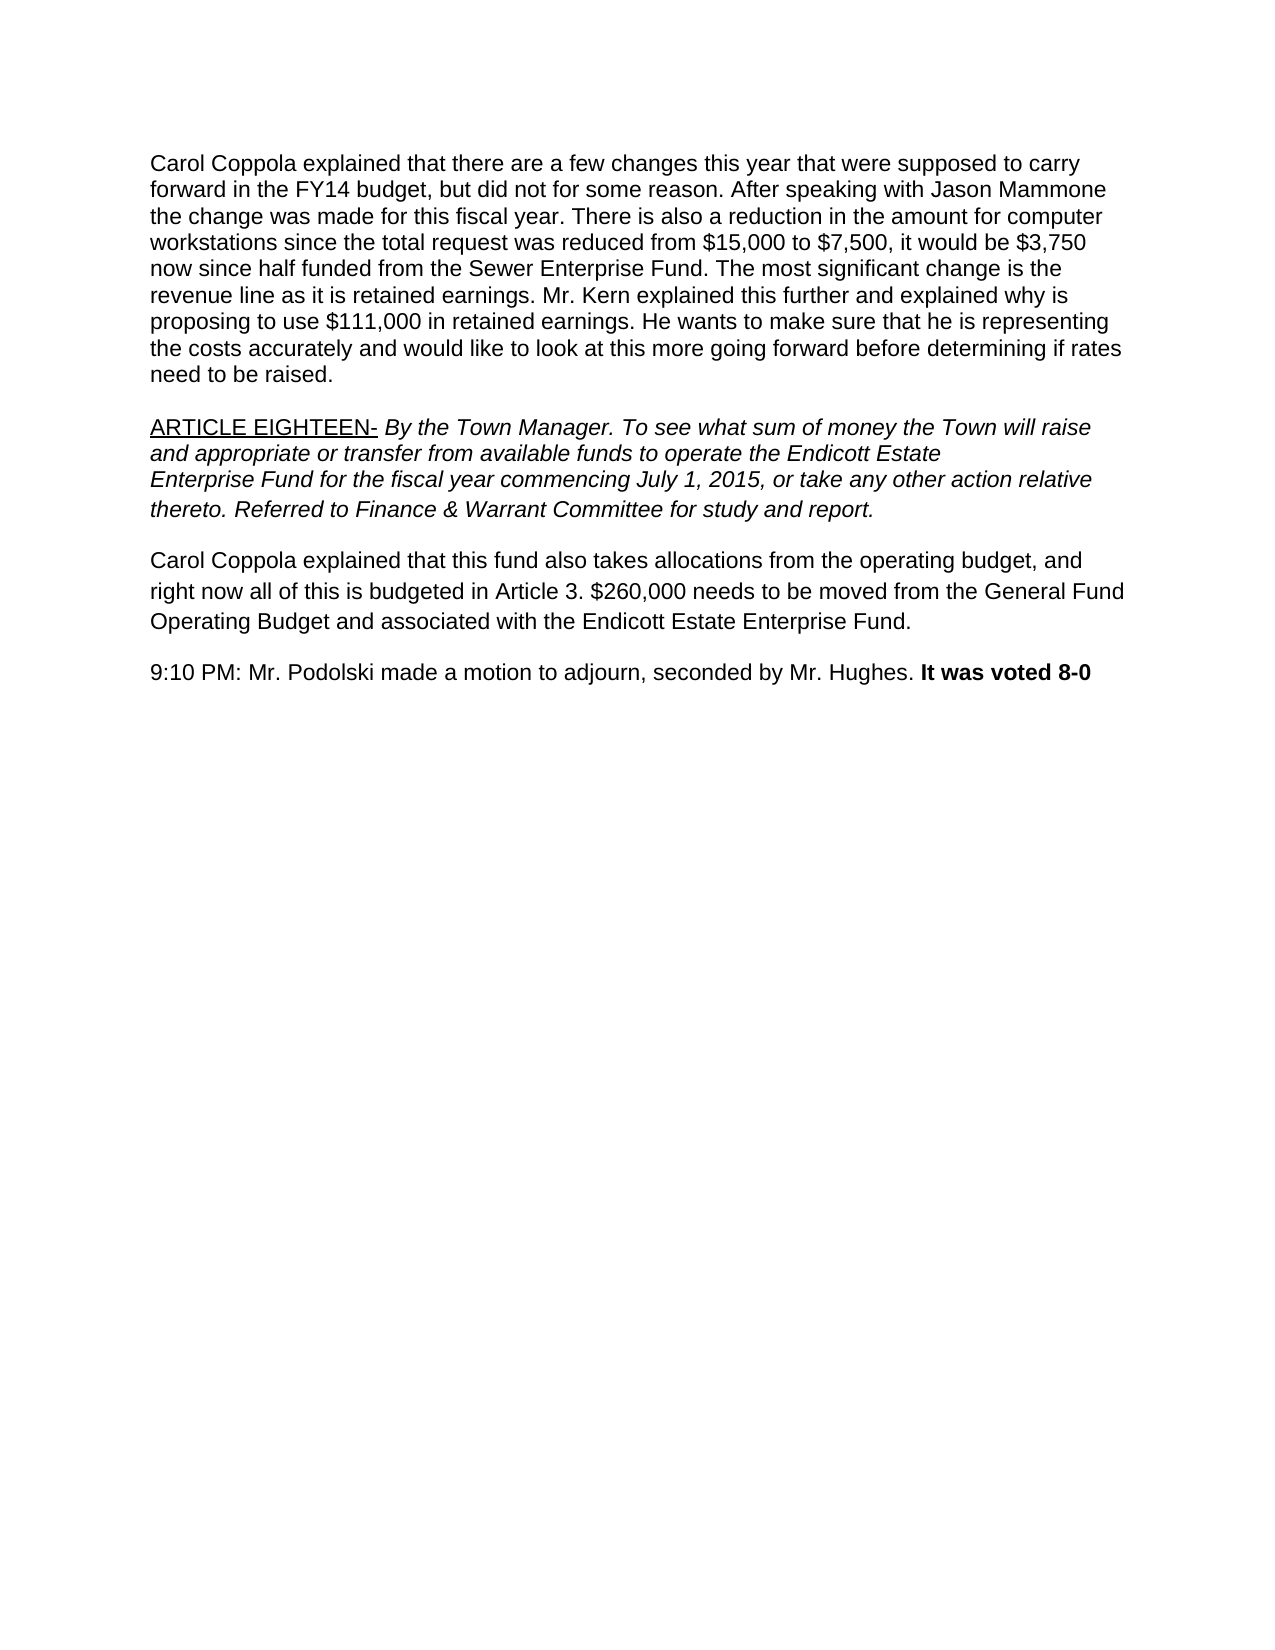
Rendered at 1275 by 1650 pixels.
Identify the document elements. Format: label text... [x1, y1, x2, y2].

text 9:10 PM: Mr. Podolski made a motion to adjourn, seconded by Mr. Hughes. It was voted 8-0 [150, 659, 1125, 685]
text Carol Coppola explained that there are a few changes this year that were supposed to carry forward in the FY14 budget, but did not for some reason. After speaking with Jason Mammone the change was made for this fiscal year. There is also a reduction in the amount for computer workstations since the total request was reduced from $15,000 to $7,500, it would be $3,750 now since half funded from the Sewer Enterprise Fund. The most significant change is the revenue line as it is retained earnings. Mr. Kern explained this further and explained why is proposing to use $111,000 in retained earnings. He wants to make sure that he is representing the costs accurately and would like to look at this more going forward before determining if rates need to be raised. [150, 150, 1125, 387]
text ARTICLE EIGHTEEN- By the Town Manager. To see what sum of money the Town will raise and appropriate or transfer from available funds to operate the Endicott Estate [150, 413, 1125, 466]
text Enterprise Fund for the fiscal year commencing July 1, 2015, or take any other action relative thereto. Referred to Finance & Warrant Committee for study and report. [150, 466, 1125, 523]
text Carol Coppola explained that this fund also takes allocations from the operating budget, and right now all of this is budgeted in Article 3. $260,000 needs to be moved from the General Fund Operating Budget and associated with the Endicott Estate Enterprise Fund. [150, 547, 1125, 634]
